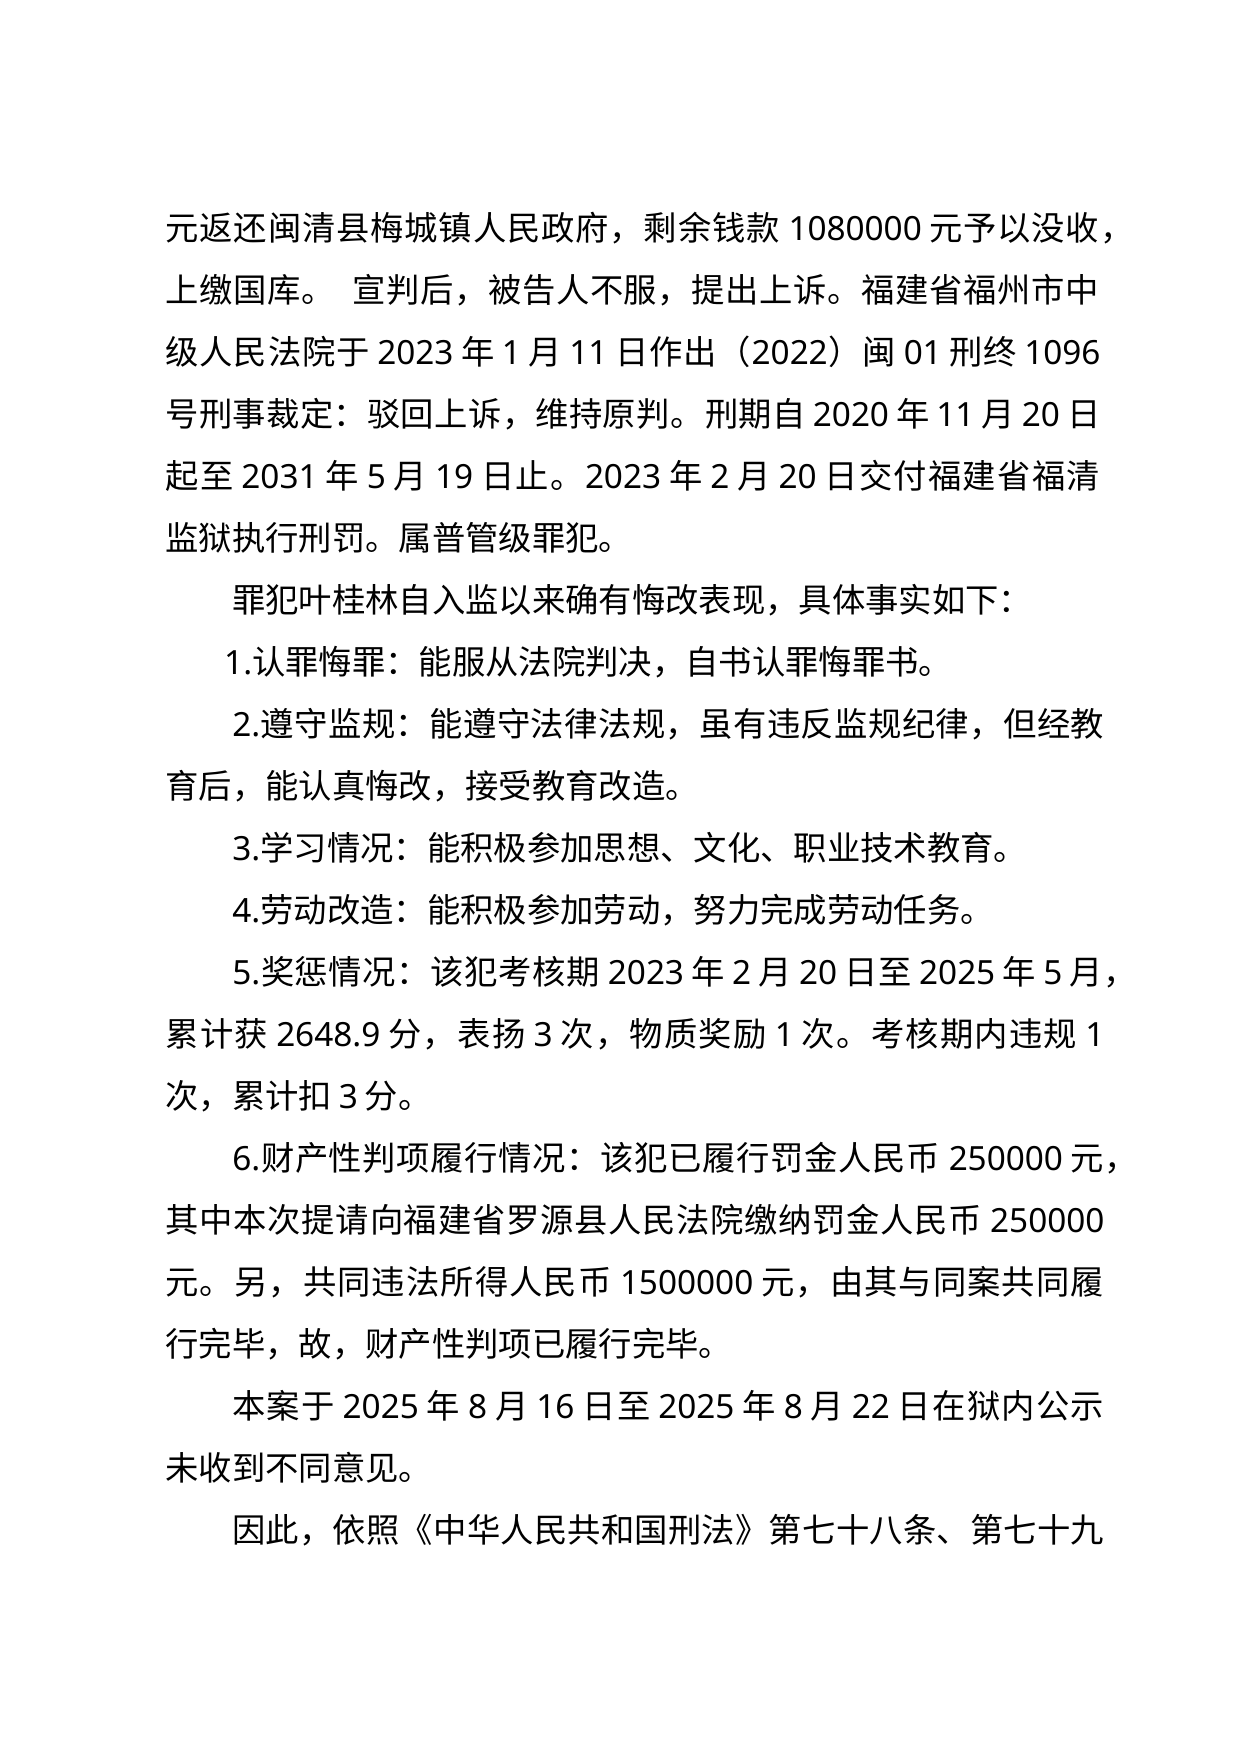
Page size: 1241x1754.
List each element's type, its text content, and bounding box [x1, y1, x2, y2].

text 2.遵守监规：能遵守法律法规，虽有违反监规纪律，但经教育后，能认真悔改，接受教育改造。 [165, 691, 1104, 815]
text 1.认罪悔罪：能服从法院判决，自书认罪悔罪书。 [165, 629, 1104, 691]
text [165, 1497, 1104, 1559]
text 罪犯叶桂林自入监以来确有悔改表现，具体事实如下： [165, 567, 1104, 629]
text 6.财产性判项履行情况：该犯已履行罚金人民币250000元，其中本次提请向福建省罗源县人民法院缴纳罚金人民币250000元。另，共同违法所得人民币1500000元，由其与同案共同履行完毕，故，财产性判项已履行完毕。 [165, 1125, 1104, 1373]
text 3.学习情况：能积极参加思想、文化、职业技术教育。 [165, 815, 1104, 877]
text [165, 195, 1100, 567]
text 本案于2025年8月16日至2025年8月22日在狱内公示未收到不同意见。 [165, 1373, 1104, 1497]
text 5.奖惩情况：该犯考核期2023年2月20日至2025年5月，累计获2648.9分，表扬3次，物质奖励1次。考核期内违规1次，累计扣3分。 [165, 939, 1104, 1125]
text 4.劳动改造：能积极参加劳动，努力完成劳动任务。 [165, 877, 1104, 939]
